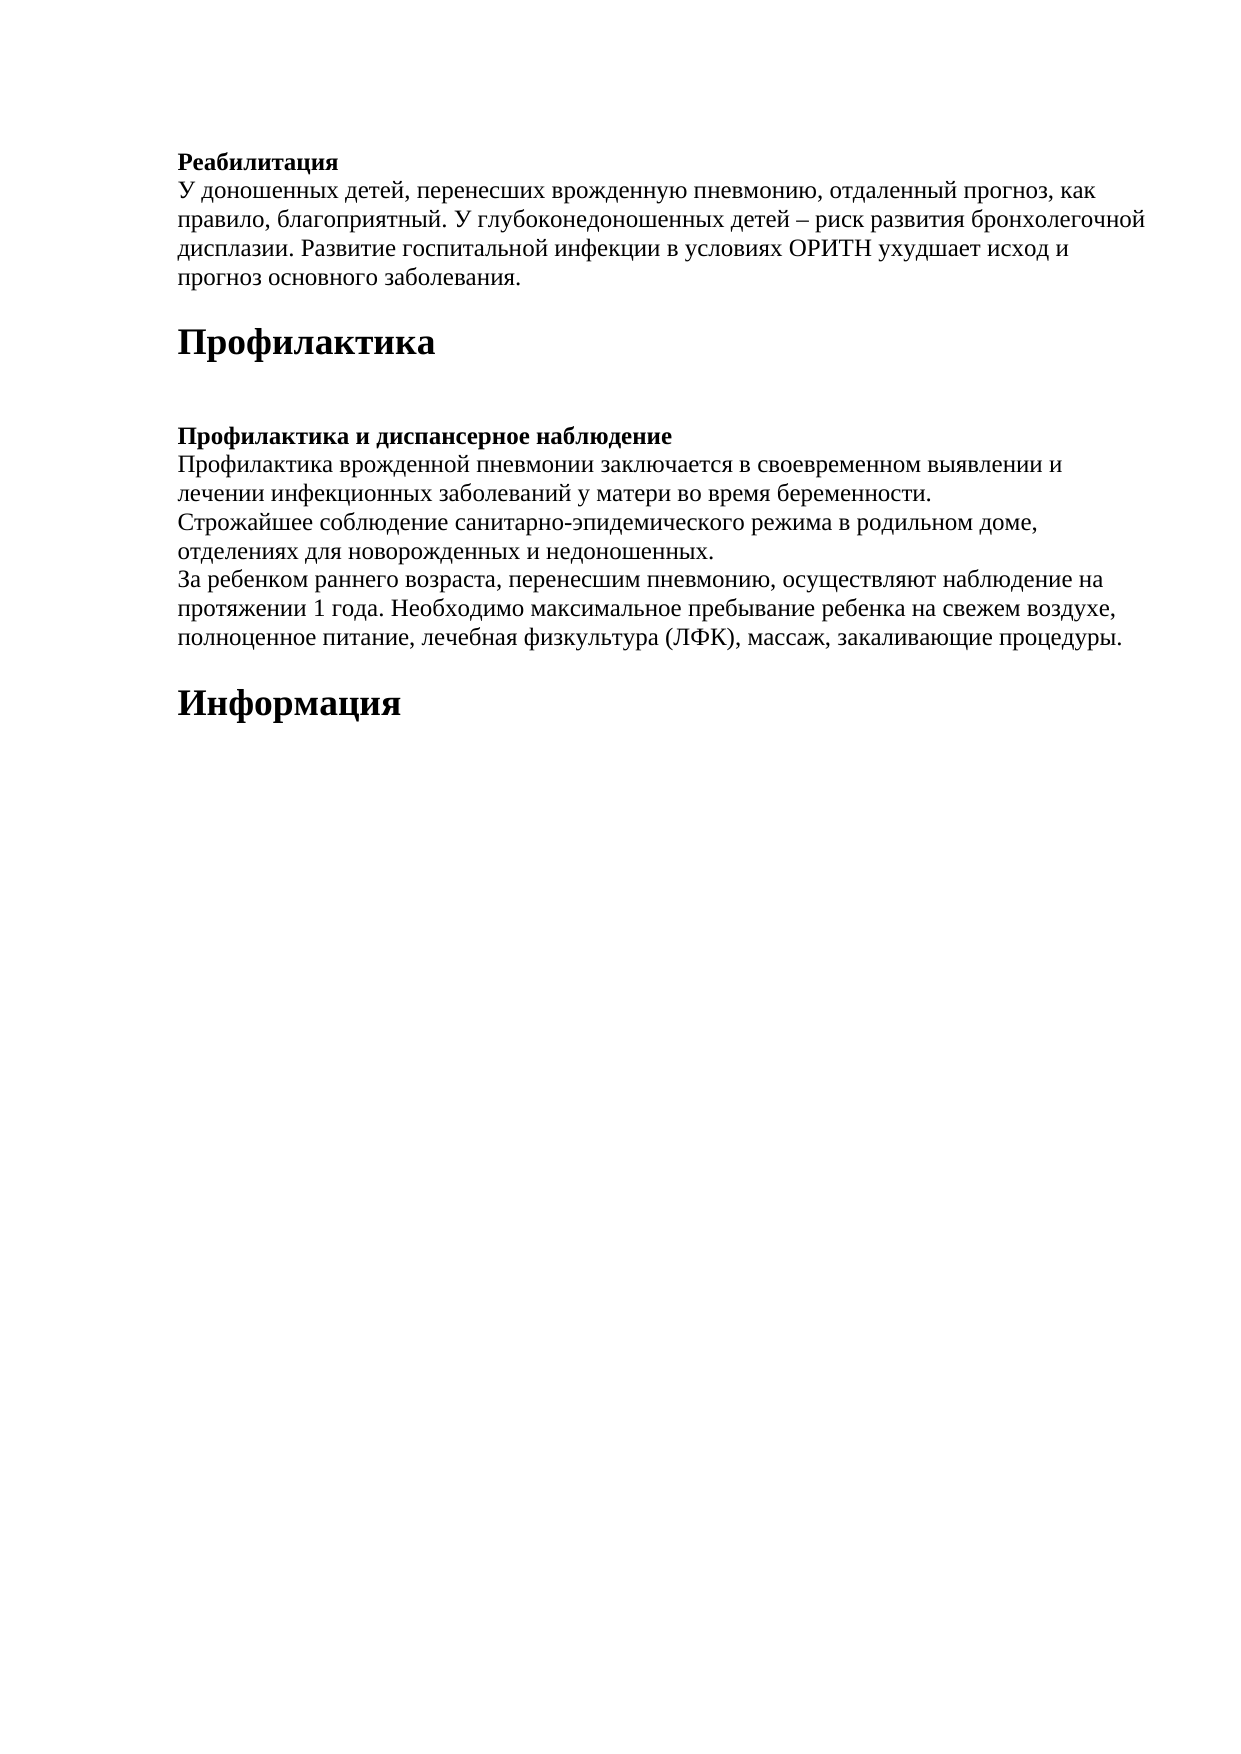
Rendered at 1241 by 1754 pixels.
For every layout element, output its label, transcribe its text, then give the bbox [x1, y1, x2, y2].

text Профилактика врожденной пневмонии заключается в своевременном выявлении и лечении инфекционных заболеваний у матери во время беременности. [177, 449, 1152, 507]
text Строжайшее соблюдение санитарно-эпидемического режима в родильном доме, отделениях для новорожденных и недоношенных. [177, 507, 1152, 564]
text Информация [177, 680, 1152, 723]
text У доношенных детей, перенесших врожденную пневмонию, отдаленный прогноз, как правило, благоприятный. У глубоконедоношенных детей – риск развития бронхолегочной дисплазии. Развитие госпитальной инфекции в условиях ОРИТН ухудшает исход и прогноз основного заболевания. [177, 176, 1152, 291]
text За ребенком раннего возраста, перенесшим пневмонию, осуществляют наблюдение на протяжении 1 года. Необходимо максимальное пребывание ребенка на свежем воздухе, полноценное питание, лечебная физкультура (ЛФК), массаж, закаливающие процедуры. [177, 564, 1152, 651]
text Профилактика и диспансерное наблюдение [177, 421, 1152, 449]
text Реабилитация [177, 147, 1152, 176]
text Профилактика [177, 320, 1152, 363]
